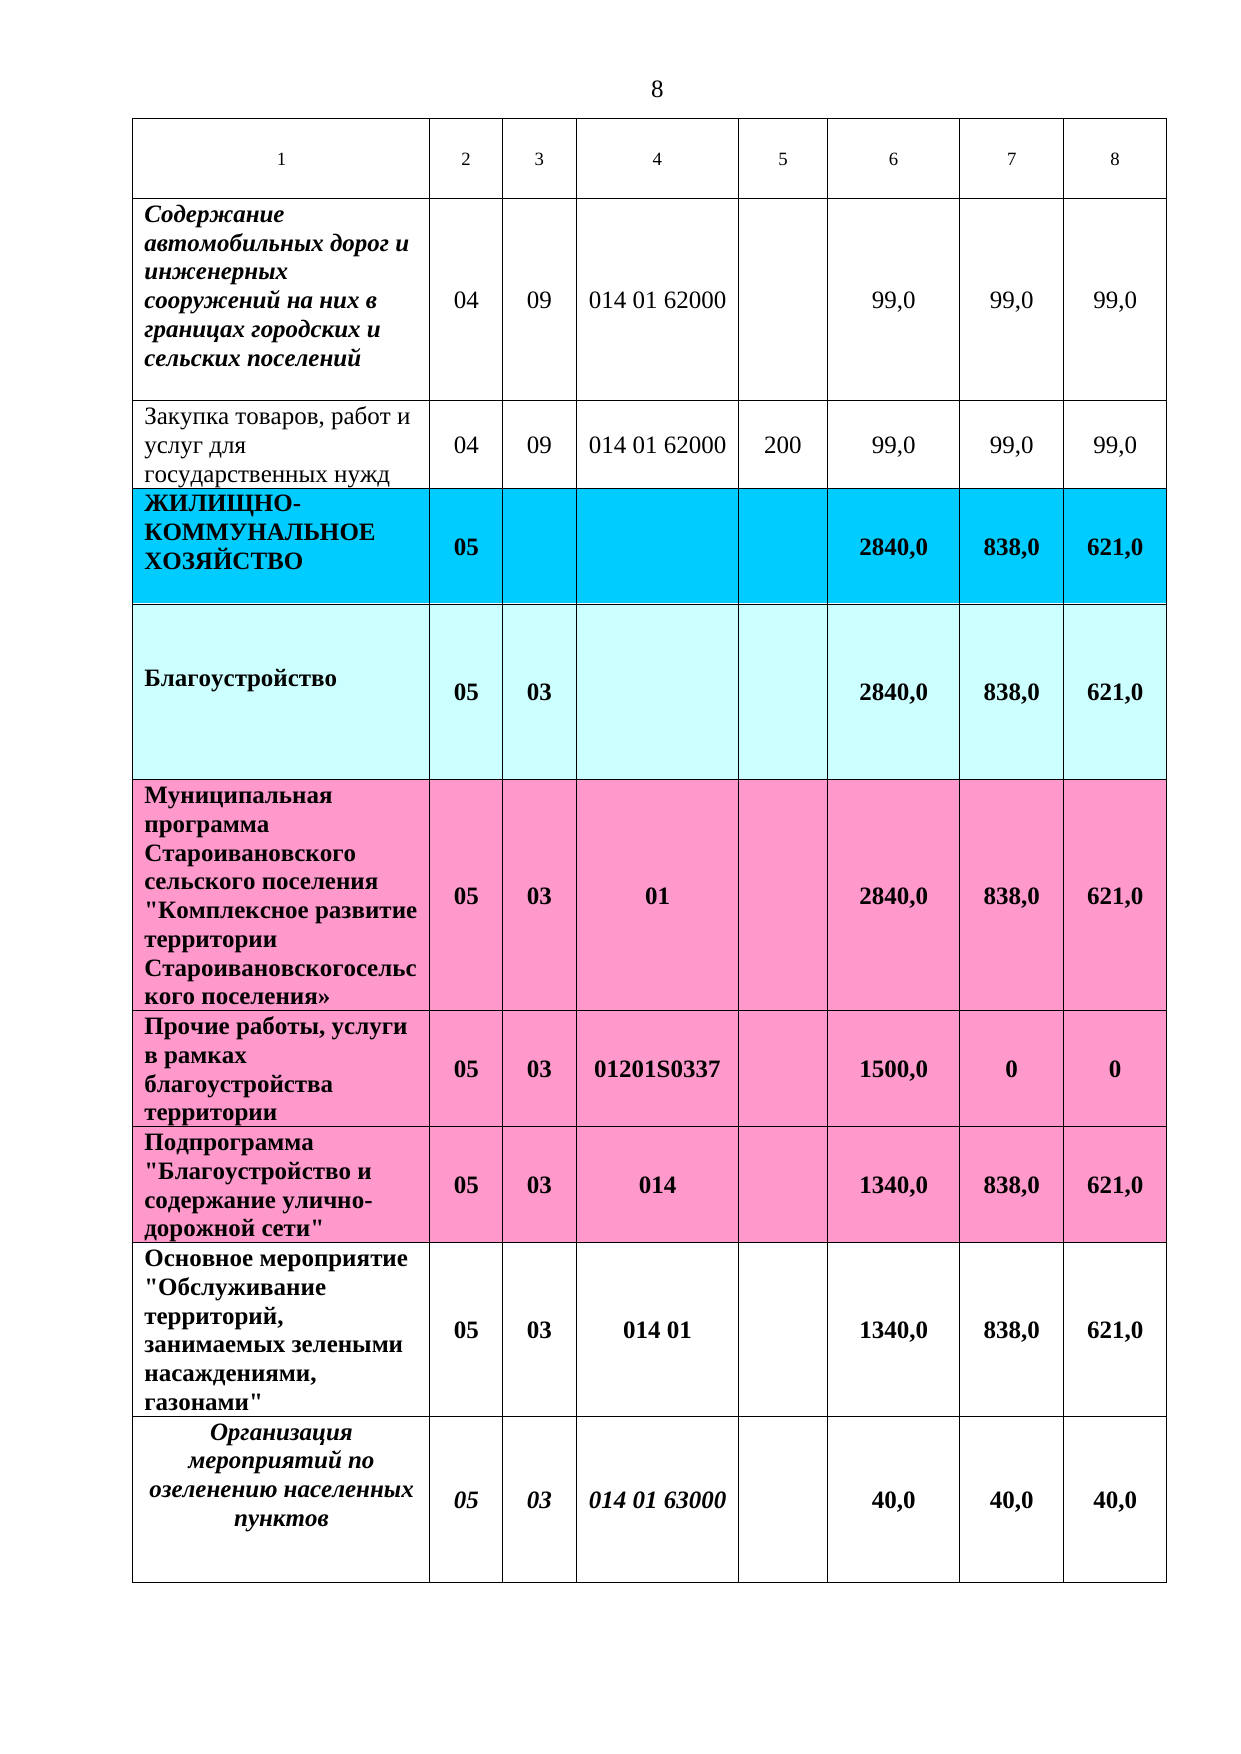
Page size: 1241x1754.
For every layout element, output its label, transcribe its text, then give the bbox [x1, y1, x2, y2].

table_cell 99,0 [828, 401, 959, 487]
table_cell 03 [503, 1417, 576, 1582]
table_cell Основное мероприятие "Обслуживание территорий, занимаемых зелеными насаждениями, газонами" [133, 1243, 429, 1416]
table_cell 1340,0 [828, 1243, 959, 1416]
table_cell Прочие работы, услуги в рамках благоустройства территории [133, 1011, 429, 1126]
table_cell [739, 199, 827, 400]
table_cell 03 [503, 1243, 576, 1416]
table_cell 04 [430, 401, 502, 487]
table_cell 03 [503, 1127, 576, 1242]
table_cell 09 [503, 401, 576, 487]
table_cell 03 [503, 780, 576, 1010]
table_cell 03 [503, 605, 576, 779]
table_cell 1340,0 [828, 1127, 959, 1242]
table_cell [739, 489, 827, 603]
table_cell ЖИЛИЩНО-КОММУНАЛЬНОЕ ХОЗЯЙСТВО [133, 489, 429, 603]
table_cell [739, 1417, 827, 1582]
table_cell 05 [430, 605, 502, 779]
table_cell 99,0 [960, 401, 1063, 487]
table_cell 5 [739, 119, 827, 198]
table_cell Благоустройство [133, 605, 429, 779]
table_cell 99,0 [1064, 199, 1166, 400]
table_cell 838,0 [960, 1243, 1063, 1416]
table_cell 05 [430, 1417, 502, 1582]
table_cell 014 01 62000 [577, 199, 738, 400]
table_cell 4 [577, 119, 738, 198]
table_cell [739, 605, 827, 779]
table_cell 838,0 [960, 489, 1063, 603]
table_cell 621,0 [1064, 605, 1166, 779]
table_cell 99,0 [1064, 401, 1166, 487]
table_cell 01201S0337 [577, 1011, 738, 1126]
table_cell 621,0 [1064, 489, 1166, 603]
table_cell 014 01 63000 [577, 1417, 738, 1582]
table_cell [739, 1127, 827, 1242]
table_cell 03 [503, 1011, 576, 1126]
table_cell 621,0 [1064, 1127, 1166, 1242]
table_cell [739, 780, 827, 1010]
table_cell 40,0 [1064, 1417, 1166, 1582]
table_cell 05 [430, 1243, 502, 1416]
table_cell 2840,0 [828, 780, 959, 1010]
table_cell 01 [577, 780, 738, 1010]
table_cell 2840,0 [828, 489, 959, 603]
table_cell 621,0 [1064, 780, 1166, 1010]
table_cell 05 [430, 489, 502, 603]
table_cell 05 [430, 1011, 502, 1126]
table_cell 8 [1064, 119, 1166, 198]
table_cell 40,0 [960, 1417, 1063, 1582]
table_cell 0 [1064, 1011, 1166, 1126]
table_cell 2840,0 [828, 605, 959, 779]
table_cell Подпрограмма "Благоустройство и содержание улично-дорожной сети" [133, 1127, 429, 1242]
table_cell 838,0 [960, 780, 1063, 1010]
table_cell 05 [430, 780, 502, 1010]
table_cell 014 01 [577, 1243, 738, 1416]
table_cell Содержание автомобильных дорог и инженерных сооружений на них в границах городских и сельских поселений [133, 199, 429, 400]
table_cell 05 [430, 1127, 502, 1242]
table_cell 09 [503, 199, 576, 400]
table_cell Закупка товаров, работ и услуг для государственных нужд [133, 401, 429, 487]
table_cell 838,0 [960, 1127, 1063, 1242]
table_cell 621,0 [1064, 1243, 1166, 1416]
table_cell 014 01 62000 [577, 401, 738, 487]
table_cell [503, 489, 576, 603]
table_cell [577, 489, 738, 603]
table_cell [739, 1011, 827, 1126]
table_cell Муниципальная программа Староивановского сельского поселения "Комплексное развитие территории Староивановскогосельского поселения» [133, 780, 429, 1010]
table_cell 3 [503, 119, 576, 198]
table_cell 2 [430, 119, 502, 198]
table_cell 1500,0 [828, 1011, 959, 1126]
table_cell 0 [960, 1011, 1063, 1126]
table_cell 1 [133, 119, 429, 198]
table_cell 40,0 [828, 1417, 959, 1582]
table_cell 200 [739, 401, 827, 487]
table_cell 04 [430, 199, 502, 400]
table_cell Организация мероприятий по озеленению населенных пунктов [133, 1417, 429, 1582]
table_cell 99,0 [960, 199, 1063, 400]
table_cell 838,0 [960, 605, 1063, 779]
table_cell 7 [960, 119, 1063, 198]
table_cell [739, 1243, 827, 1416]
table_cell 014 [577, 1127, 738, 1242]
table_cell 6 [828, 119, 959, 198]
table_cell [577, 605, 738, 779]
table_cell 99,0 [828, 199, 959, 400]
